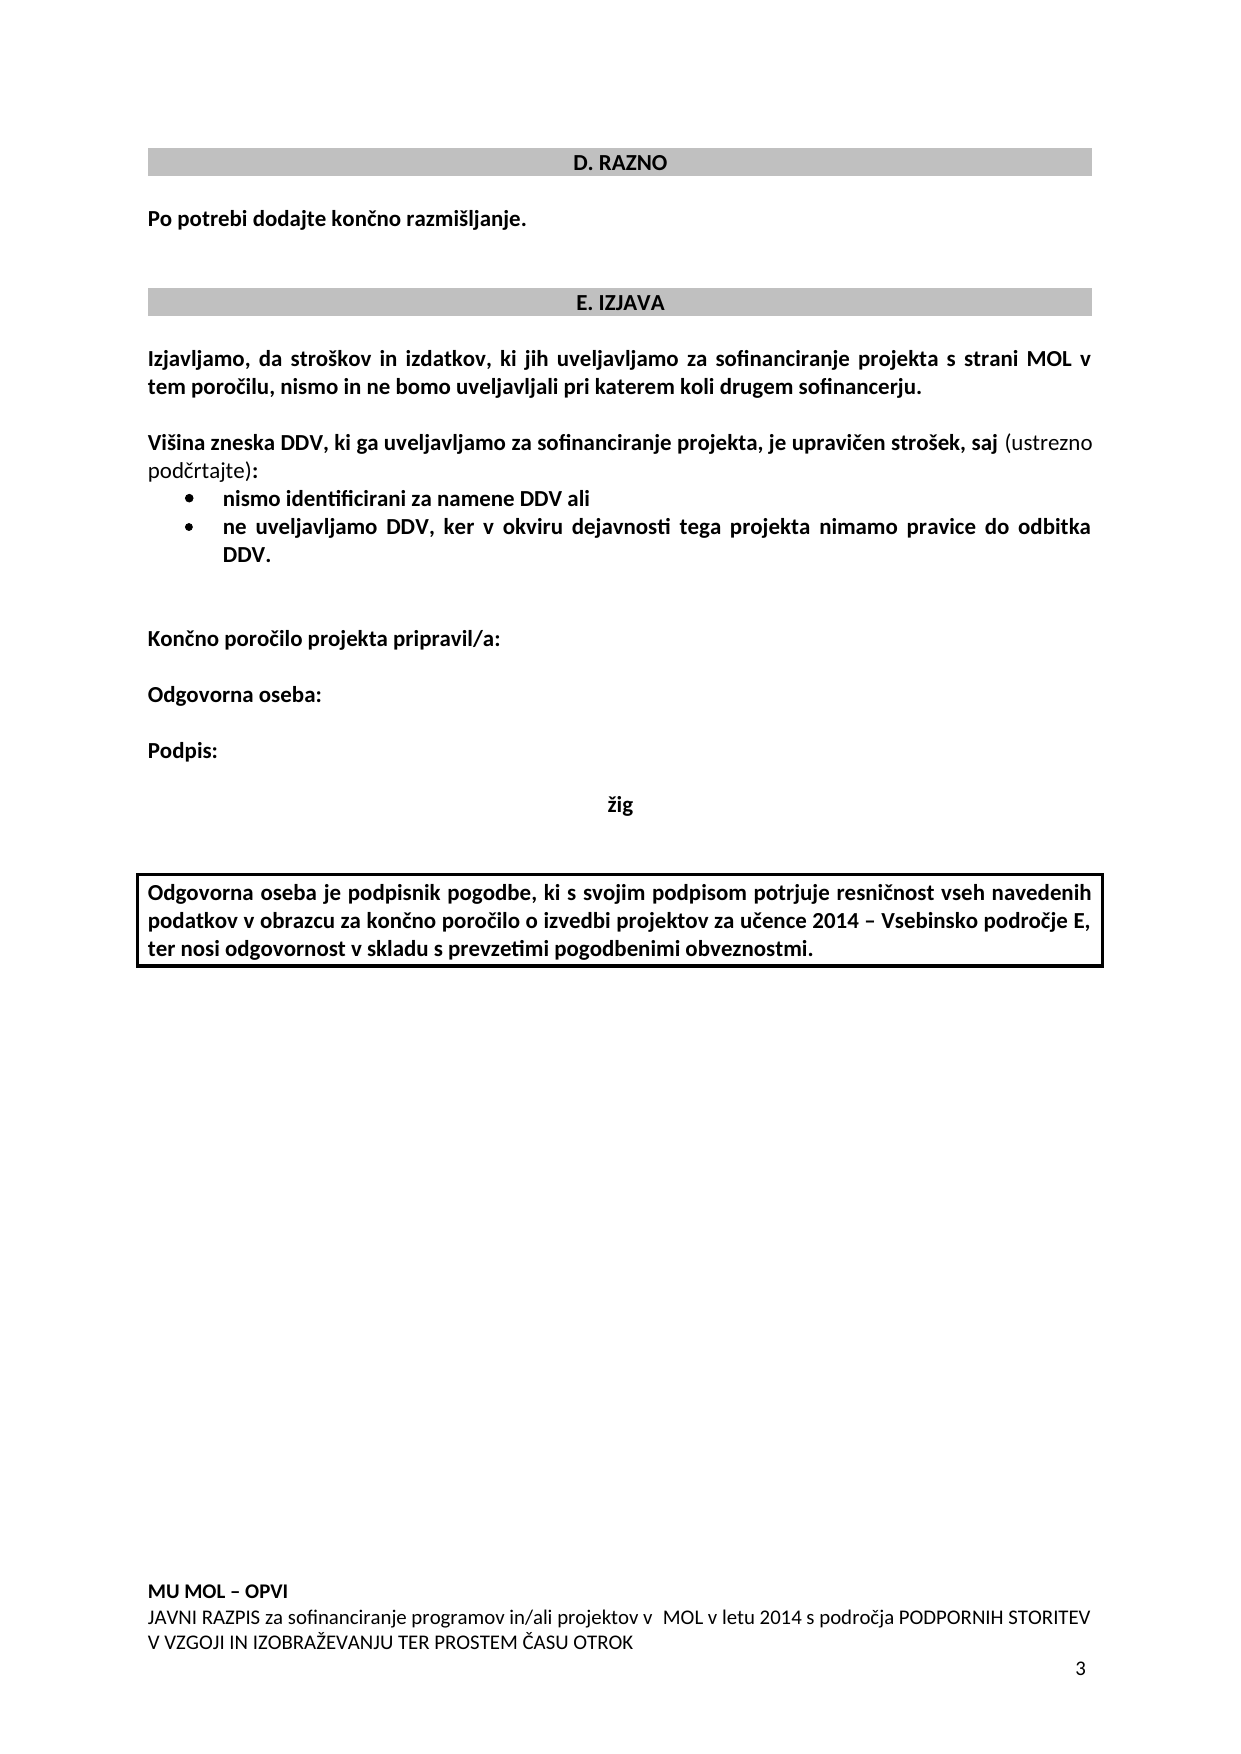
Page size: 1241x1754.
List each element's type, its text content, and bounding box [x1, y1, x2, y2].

list nismo identificirani za namene DDV ali [185, 484, 1092, 512]
text Odgovorna oseba je podpisnik pogodbe, ki s svojim podpisom potrjuje resničnost vseh navedenih podatkov v obrazcu za končno poročilo o izvedbi projektov za učence 2014 – Vsebinsko področje E, ter nosi odgovornost v skladu s prevzetimi pogodbenimi obveznostmi. [139, 876, 1101, 964]
text E. IZJAVA [148, 288, 1092, 316]
text Podpis: [148, 736, 1092, 764]
text Po potrebi dodajte končno razmišljanje. [148, 204, 1092, 232]
text žig [148, 792, 1092, 817]
list ne uveljavljamo DDV, ker v okviru dejavnosti tega projekta nimamo pravice do odbitka DDV. [185, 512, 1092, 568]
list Izjavljamo, da stroškov in izdatkov, ki jih uveljavljamo za sofinanciranje projekta s strani MOL v tem poročilu, nismo in ne bomo uveljavljali pri katerem koli drugem sofinancerju. [148, 344, 1092, 400]
text D. RAZNO [148, 148, 1092, 176]
text Končno poročilo projekta pripravil/a: [148, 624, 1092, 652]
text Odgovorna oseba: [148, 680, 1092, 708]
list Višina zneska DDV, ki ga uveljavljamo za sofinanciranje projekta, je upravičen strošek, saj (ustrezno podčrtajte): [148, 428, 1092, 484]
